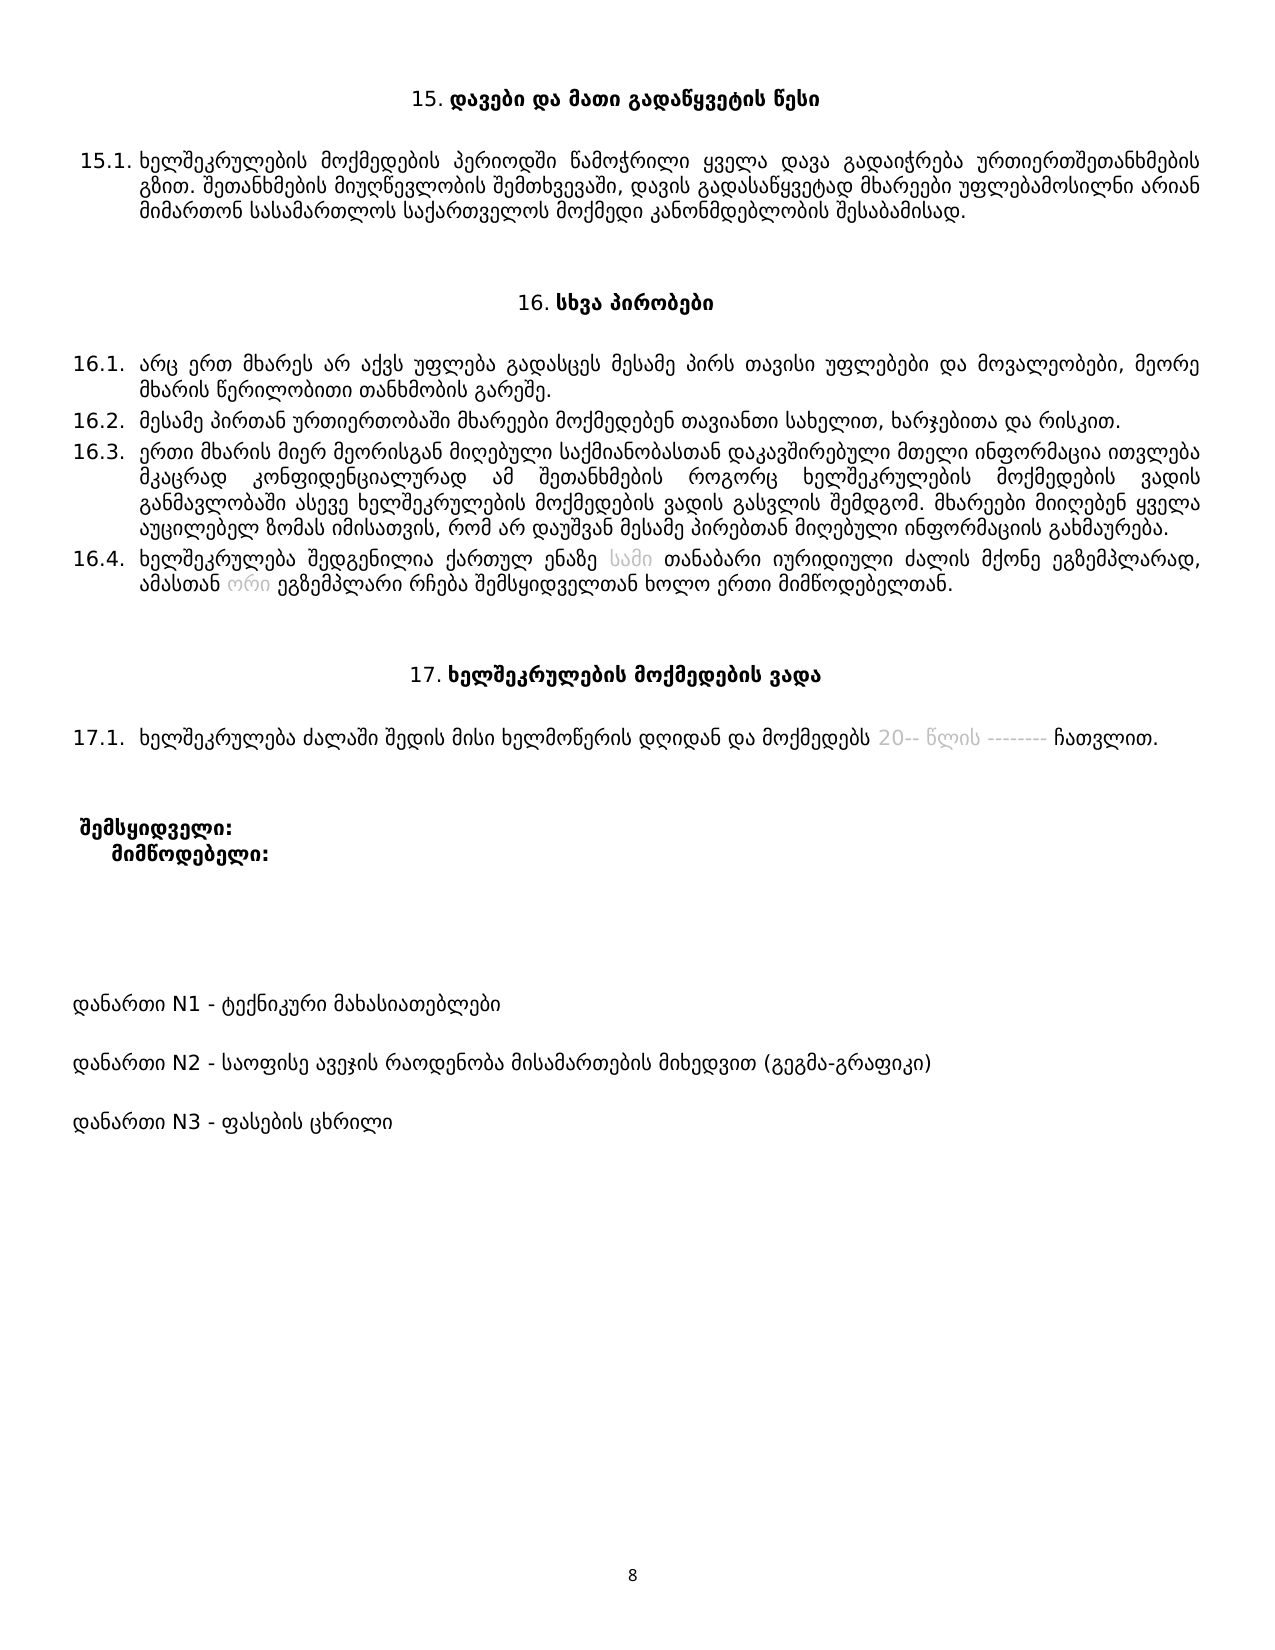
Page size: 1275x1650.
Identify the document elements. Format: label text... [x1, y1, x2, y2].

text დანართი N2 - საოფისე ავეჯის რაოდენობა მისამართების მიხედვით (გეგმა-გრაფიკი) [72, 1051, 1201, 1075]
text დანართი N1 - ტექნიკური მახასიათებლები [72, 992, 1201, 1017]
list სხვა პირობები [72, 291, 1158, 315]
list ხელშეკრულება ძალაში შედის მისი ხელმოწერის დღიდან და მოქმედებს 20-- წლის -------- ჩათვლით. [72, 726, 1201, 750]
list მესამე პირთან ურთიერთობაში მხარეები მოქმედებენ თავიანთი სახელით, ხარჯებითა და რისკით. [72, 409, 1201, 433]
list ერთი მხარის მიერ მეორისგან მიღებული საქმიანობასთან დაკავშირებული მთელი ინფორმაცია ითვლება მკაცრად კონფიდენციალურად ამ შეთანხმების როგორც ხელშეკრულების მოქმედების ვადის განმავლობაში ასევე ხელშეკრულების მოქმედების ვადის გასვლის შემდგომ. მხარეები მიიღებენ ყველა აუცილებელ ზომას იმისათვის, რომ არ დაუშვან მესამე პირებთან მიღებული ინფორმაციის გახმაურება. [72, 440, 1201, 540]
list არც ერთ მხარეს არ აქვს უფლება გადასცეს მესამე პირს თავისი უფლებები და მოვალეობები, მეორე მხარის წერილობითი თანხმობის გარეშე. [72, 352, 1201, 402]
list ხელშეკრულების მოქმედების პერიოდში წამოჭრილი ყველა დავა გადაიჭრება ურთიერთშეთანხმების გზით. შეთანხმების მიუღწევლობის შემთხვევაში, დავის გადასაწყვეტად მხარეები უფლებამოსილნი არიან მიმართონ სასამართლოს საქართველოს მოქმედი კანონმდებლობის შესაბამისად. [79, 149, 1201, 224]
list დავები და მათი გადაწყვეტის წესი [72, 87, 1158, 111]
text შემსყიდველი: მიმწოდებელი: [72, 816, 1205, 866]
text დანართი N3 - ფასების ცხრილი [72, 1110, 1201, 1134]
list ხელშეკრულება შედგენილია ქართულ ენაზე სამი თანაბარი იურიდიული ძალის მქონე ეგზემპლარად, ამასთან ორი ეგზემპლარი რჩება შემსყიდველთან ხოლო ერთი მიმწოდებელთან. [72, 547, 1201, 597]
list ხელშეკრულების მოქმედების ვადა [72, 663, 1158, 688]
